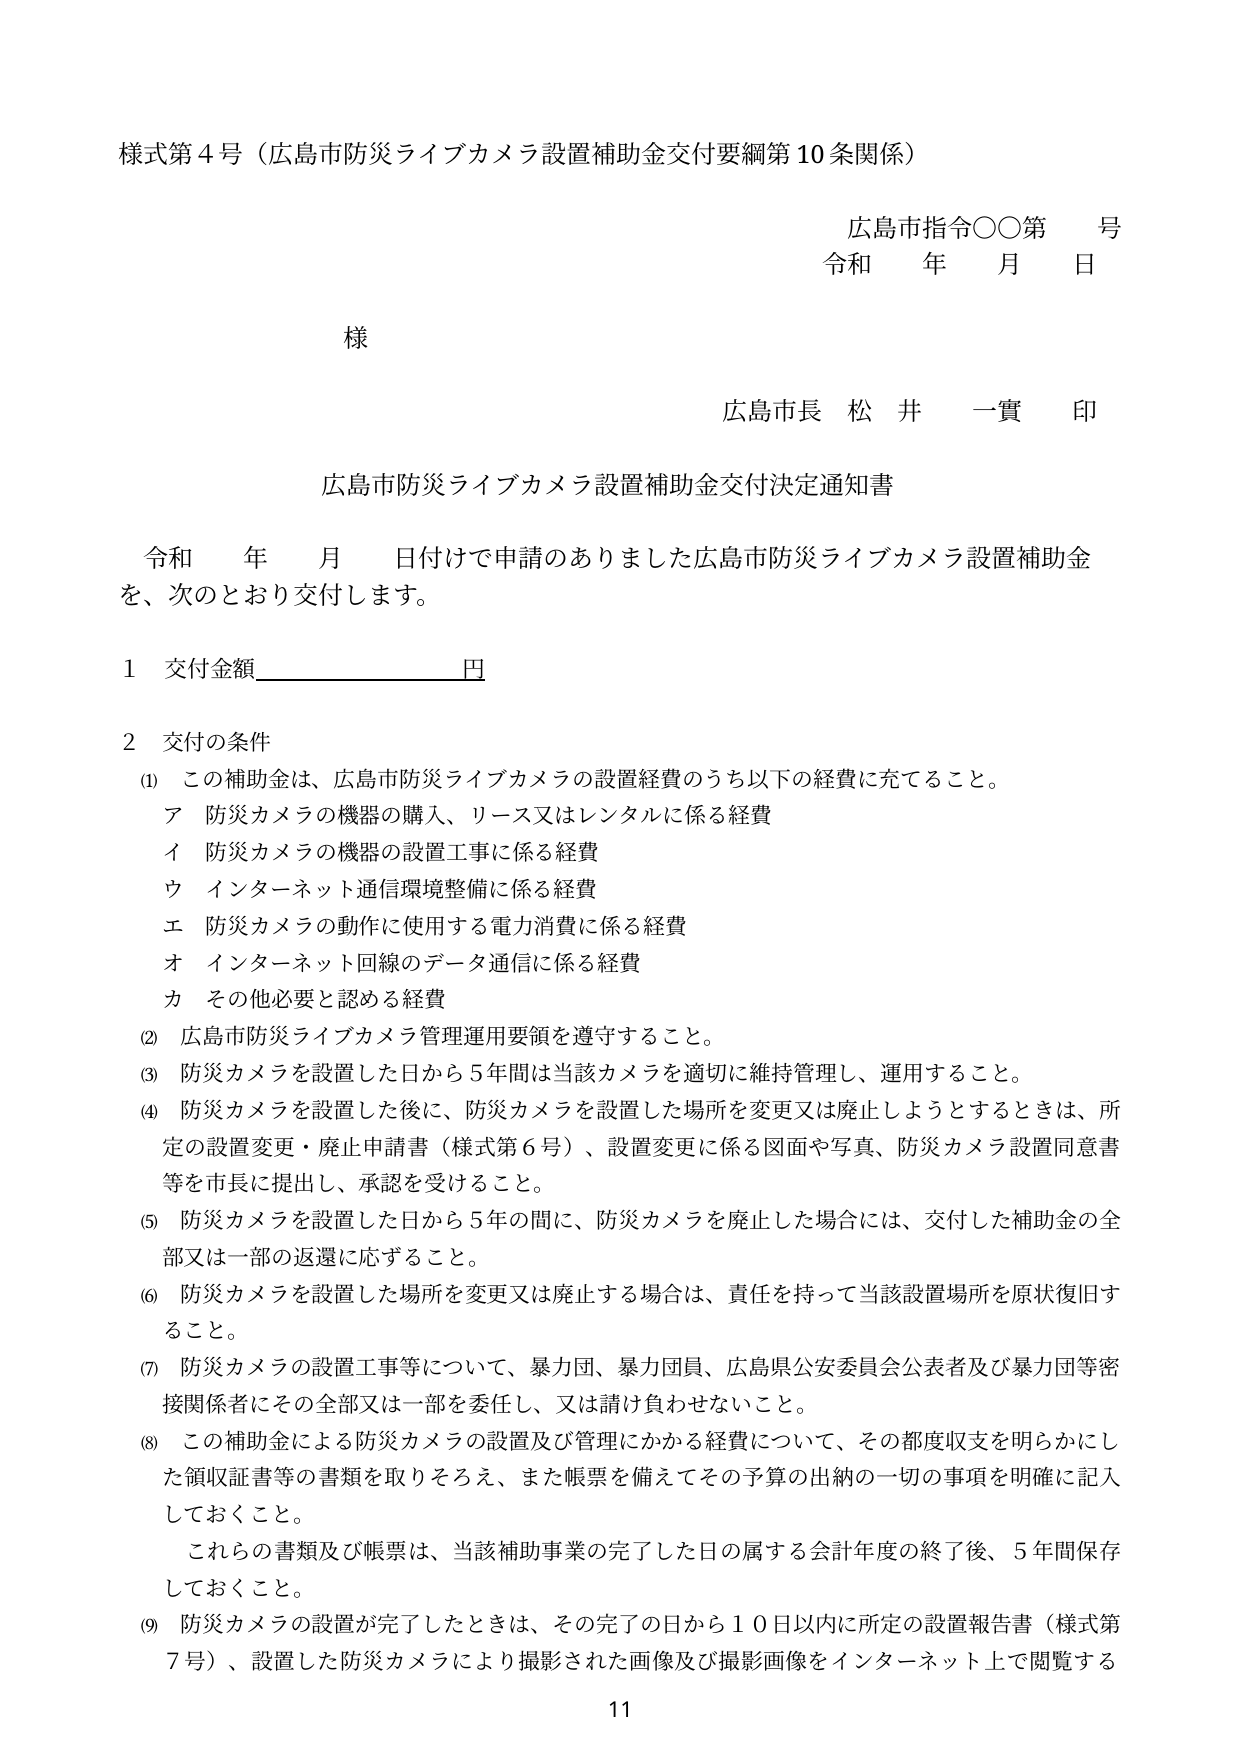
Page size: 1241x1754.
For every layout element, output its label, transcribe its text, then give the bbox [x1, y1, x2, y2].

text ⑸ 防災カメラを設置した日から５年の間に、防災カメラを廃止した場合には、交付した補助金の全部又は一部の返還に応ずること。 [140, 1201, 1122, 1274]
text イ 防災カメラの機器の設置工事に係る経費 [118, 833, 1122, 870]
text ⑷ 防災カメラを設置した後に、防災カメラを設置した場所を変更又は廃止しようとするときは、所定の設置変更・廃止申請書（様式第６号）、設置変更に係る図面や写真、防災カメラ設置同意書等を市長に提出し、承認を受けること。 [140, 1090, 1122, 1201]
text １ 交付金額 円 [118, 649, 1097, 686]
text ウ インターネット通信環境整備に係る経費 [118, 870, 1122, 906]
text ⑺ 防災カメラの設置工事等について、暴力団、暴力団員、広島県公安委員会公表者及び暴力団等密接関係者にその全部又は一部を委任し、又は請け負わせないこと。 [140, 1348, 1122, 1421]
text ⑹ 防災カメラを設置した場所を変更又は廃止する場合は、責任を持って当該設置場所を原状復旧すること。 [140, 1274, 1122, 1348]
text ⑴ この補助金は、広島市防災ライブカメラの設置経費のうち以下の経費に充てること。 [118, 759, 1122, 796]
text エ 防災カメラの動作に使用する電力消費に係る経費 [118, 906, 1122, 943]
text 様式第４号（広島市防災ライブカメラ設置補助金交付要綱第10条関係） [118, 134, 1122, 171]
text ア 防災カメラの機器の購入、リース又はレンタルに係る経費 [118, 796, 1122, 833]
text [140, 1605, 1122, 1679]
text 広島市指令〇〇第 号 [118, 208, 1122, 244]
text 広島市防災ライブカメラ設置補助金交付決定通知書 [118, 465, 1097, 502]
text ⑶ 防災カメラを設置した日から５年間は当該カメラを適切に維持管理し、運用すること。 [118, 1053, 1122, 1090]
text オ インターネット回線のデータ通信に係る経費 [118, 943, 1122, 980]
text 広島市長 松 井 一實 印 [118, 392, 1097, 428]
text カ その他必要と認める経費 [118, 980, 1122, 1017]
text ２ 交付の条件 [118, 723, 1122, 759]
text 令和 年 月 日付けで申請のありました広島市防災ライブカメラ設置補助金を、次のとおり交付します。 [118, 539, 1097, 612]
text ⑻ この補助金による防災カメラの設置及び管理にかかる経費について、その都度収支を明らかにした領収証書等の書類を取りそろえ、また帳票を備えてその予算の出納の一切の事項を明確に記入しておくこと。 [140, 1421, 1122, 1532]
text これらの書類及び帳票は、当該補助事業の完了した日の属する会計年度の終了後、５年間保存しておくこと。 [118, 1532, 1122, 1605]
text ⑵ 広島市防災ライブカメラ管理運用要領を遵守すること。 [118, 1017, 1122, 1053]
text 様 [118, 318, 1097, 355]
text 令和 年 月 日 [118, 244, 1097, 281]
